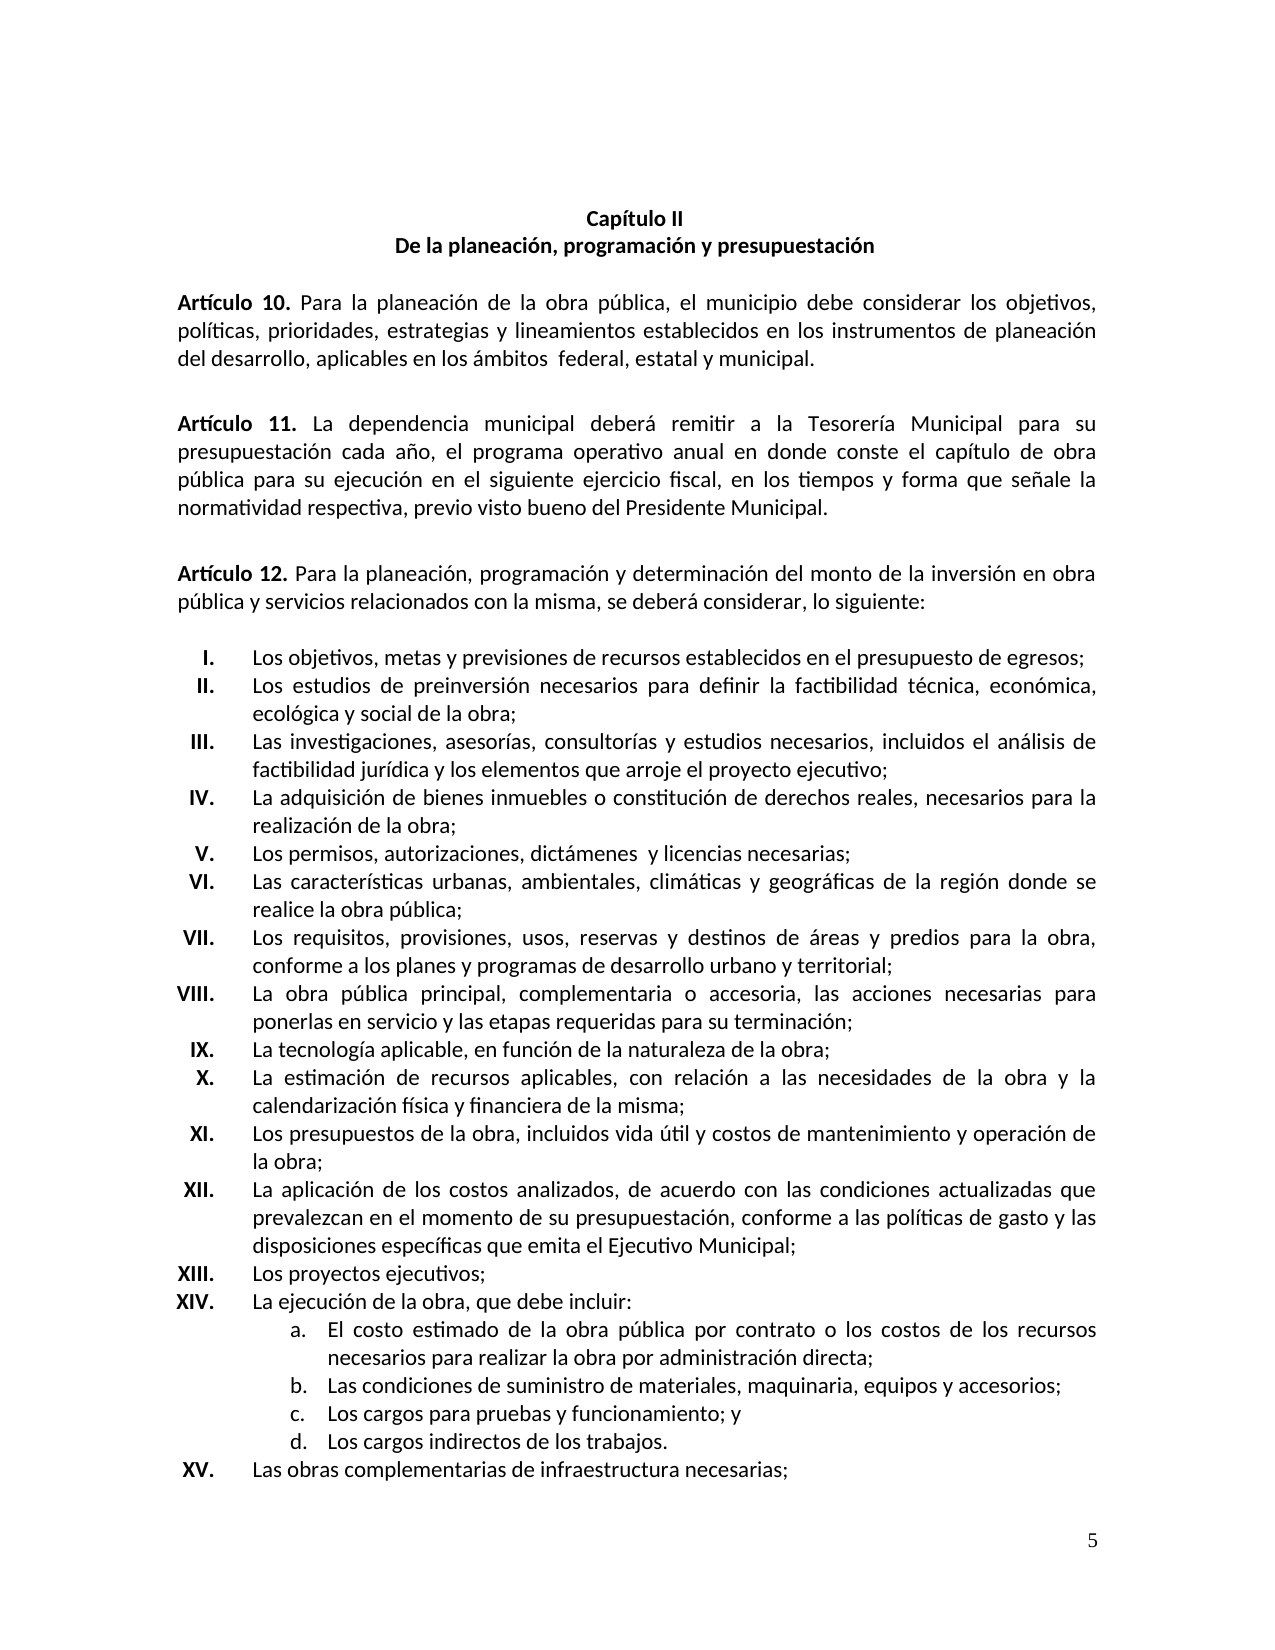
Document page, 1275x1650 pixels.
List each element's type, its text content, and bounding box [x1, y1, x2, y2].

list Los cargos para pruebas y funcionamiento; y [290, 1399, 1098, 1427]
list La estimación de recursos aplicables, con relación a las necesidades de la obra y la calendarización física y financiera de la misma; [215, 1063, 1098, 1119]
list Las características urbanas, ambientales, climáticas y geográficas de la región donde se realice la obra pública; [215, 867, 1098, 923]
list Los proyectos ejecutivos; [215, 1259, 1098, 1287]
list Los permisos, autorizaciones, dictámenes y licencias necesarias; [215, 839, 1098, 867]
list Los presupuestos de la obra, incluidos vida útil y costos de mantenimiento y operación de la obra; [215, 1119, 1098, 1175]
text Artículo 12. Para la planeación, programación y determinación del monto de la inversión en obra pública y servicios relacionados con la misma, se deberá considerar, lo siguiente: [177, 559, 1098, 615]
list Las investigaciones, asesorías, consultorías y estudios necesarios, incluidos el análisis de factibilidad jurídica y los elementos que arroje el proyecto ejecutivo; [215, 727, 1098, 783]
list Los objetivos, metas y previsiones de recursos establecidos en el presupuesto de egresos; [215, 643, 1098, 671]
text Artículo 10. Para la planeación de la obra pública, el municipio debe considerar los objetivos, políticas, prioridades, estrategias y lineamientos establecidos en los instrumentos de planeación del desarrollo, aplicables en los ámbitos federal, estatal y municipal. [177, 288, 1098, 372]
list Los cargos indirectos de los trabajos. [290, 1427, 1098, 1456]
list La ejecución de la obra, que debe incluir: [215, 1287, 1098, 1315]
text Capítulo II [177, 204, 1093, 232]
list La obra pública principal, complementaria o accesoria, las acciones necesarias para ponerlas en servicio y las etapas requeridas para su terminación; [215, 979, 1098, 1035]
list Las obras complementarias de infraestructura necesarias; [215, 1456, 1098, 1483]
list Las condiciones de suministro de materiales, maquinaria, equipos y accesorios; [290, 1371, 1098, 1399]
list Los estudios de preinversión necesarios para definir la factibilidad técnica, económica, ecológica y social de la obra; [215, 671, 1098, 727]
text Artículo 11. La dependencia municipal deberá remitir a la Tesorería Municipal para su presupuestación cada año, el programa operativo anual en donde conste el capítulo de obra pública para su ejecución en el siguiente ejercicio fiscal, en los tiempos y forma que señale la normatividad respectiva, previo visto bueno del Presidente Municipal. [177, 409, 1098, 521]
list El costo estimado de la obra pública por contrato o los costos de los recursos necesarios para realizar la obra por administración directa; [290, 1315, 1098, 1371]
list La adquisición de bienes inmuebles o constitución de derechos reales, necesarios para la realización de la obra; [215, 783, 1098, 839]
list La aplicación de los costos analizados, de acuerdo con las condiciones actualizadas que prevalezcan en el momento de su presupuestación, conforme a las políticas de gasto y las disposiciones específicas que emita el Ejecutivo Municipal; [215, 1175, 1098, 1259]
text De la planeación, programación y presupuestación [177, 232, 1093, 260]
list La tecnología aplicable, en función de la naturaleza de la obra; [215, 1035, 1098, 1063]
list Los requisitos, provisiones, usos, reservas y destinos de áreas y predios para la obra, conforme a los planes y programas de desarrollo urbano y territorial; [215, 923, 1098, 979]
